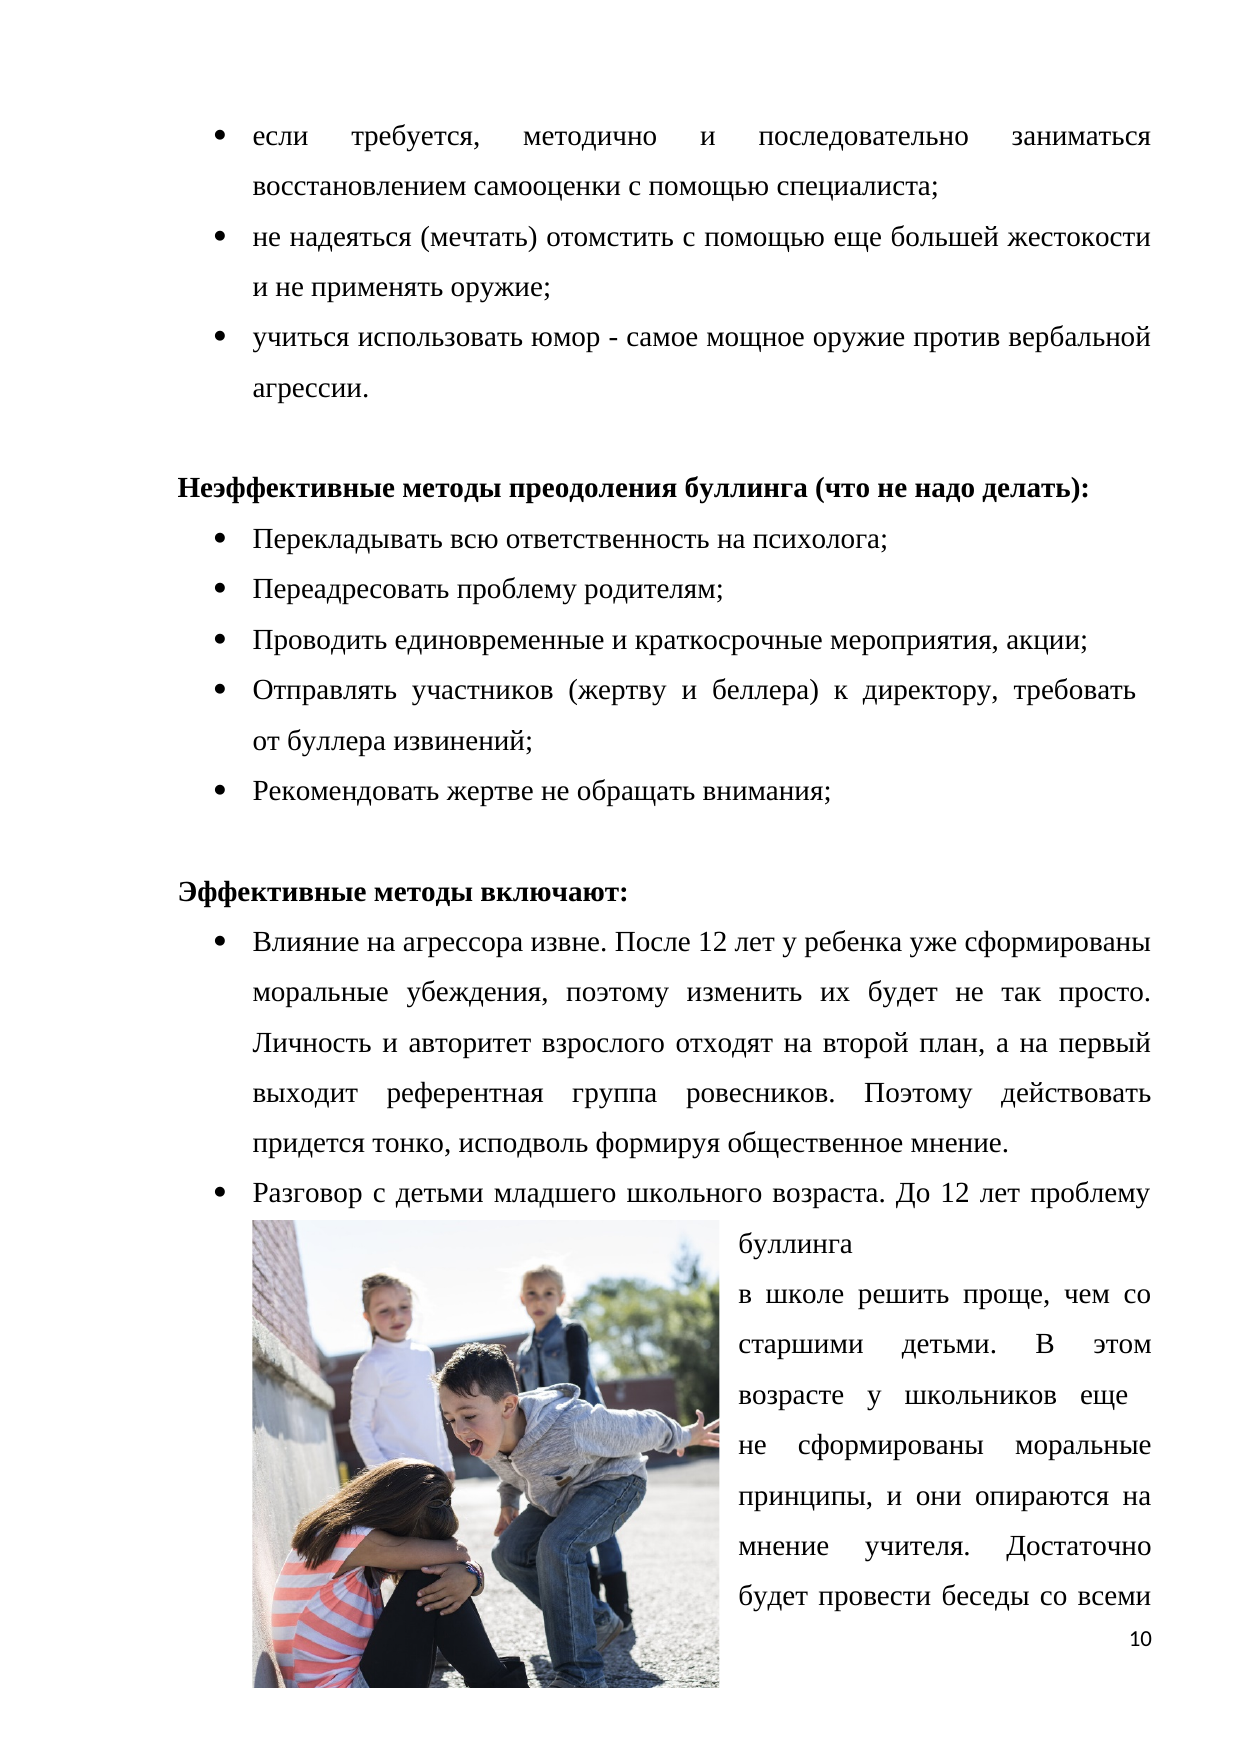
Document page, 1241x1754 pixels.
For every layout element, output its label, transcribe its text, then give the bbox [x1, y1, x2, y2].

picture [252, 1220, 720, 1688]
text Эффективные методы включают: [177, 874, 1152, 907]
text Неэффективные методы преодоления буллинга (что не надо делать): [177, 471, 1152, 504]
list Перекладывать всю ответственность на психолога; [215, 521, 1152, 554]
list учиться использовать юмор - самое мощное оружие против вербальной агрессии. [215, 319, 1152, 403]
list не надеяться (мечтать) отомстить с помощью еще большей жестокости и не применять оружие; [215, 219, 1152, 303]
list Рекомендовать жертве не обращать внимания; [215, 773, 1152, 807]
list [215, 1176, 1152, 1612]
list Проводить единовременные и краткосрочные мероприятия, акции; [215, 622, 1152, 655]
list Отправлять участников (жертву и бeллера) к директору, требовать от буллера извинений; [215, 672, 1152, 756]
list Переадресовать проблему родителям; [215, 571, 1152, 605]
list Влияние на агрессора извне. После 12 лет у ребенка уже сформированы моральные убеждения, поэтому изменить их будет не так просто. Личность и авторитет взрослого отходят на второй план, а на первый выходит референтная группа ровесников. Поэтому действовать придется тонко, исподволь формируя общественное мнение. [215, 924, 1152, 1159]
list если требуется, методично и последовательно заниматься восстановлением самооценки с помощью специалиста; [215, 118, 1152, 202]
